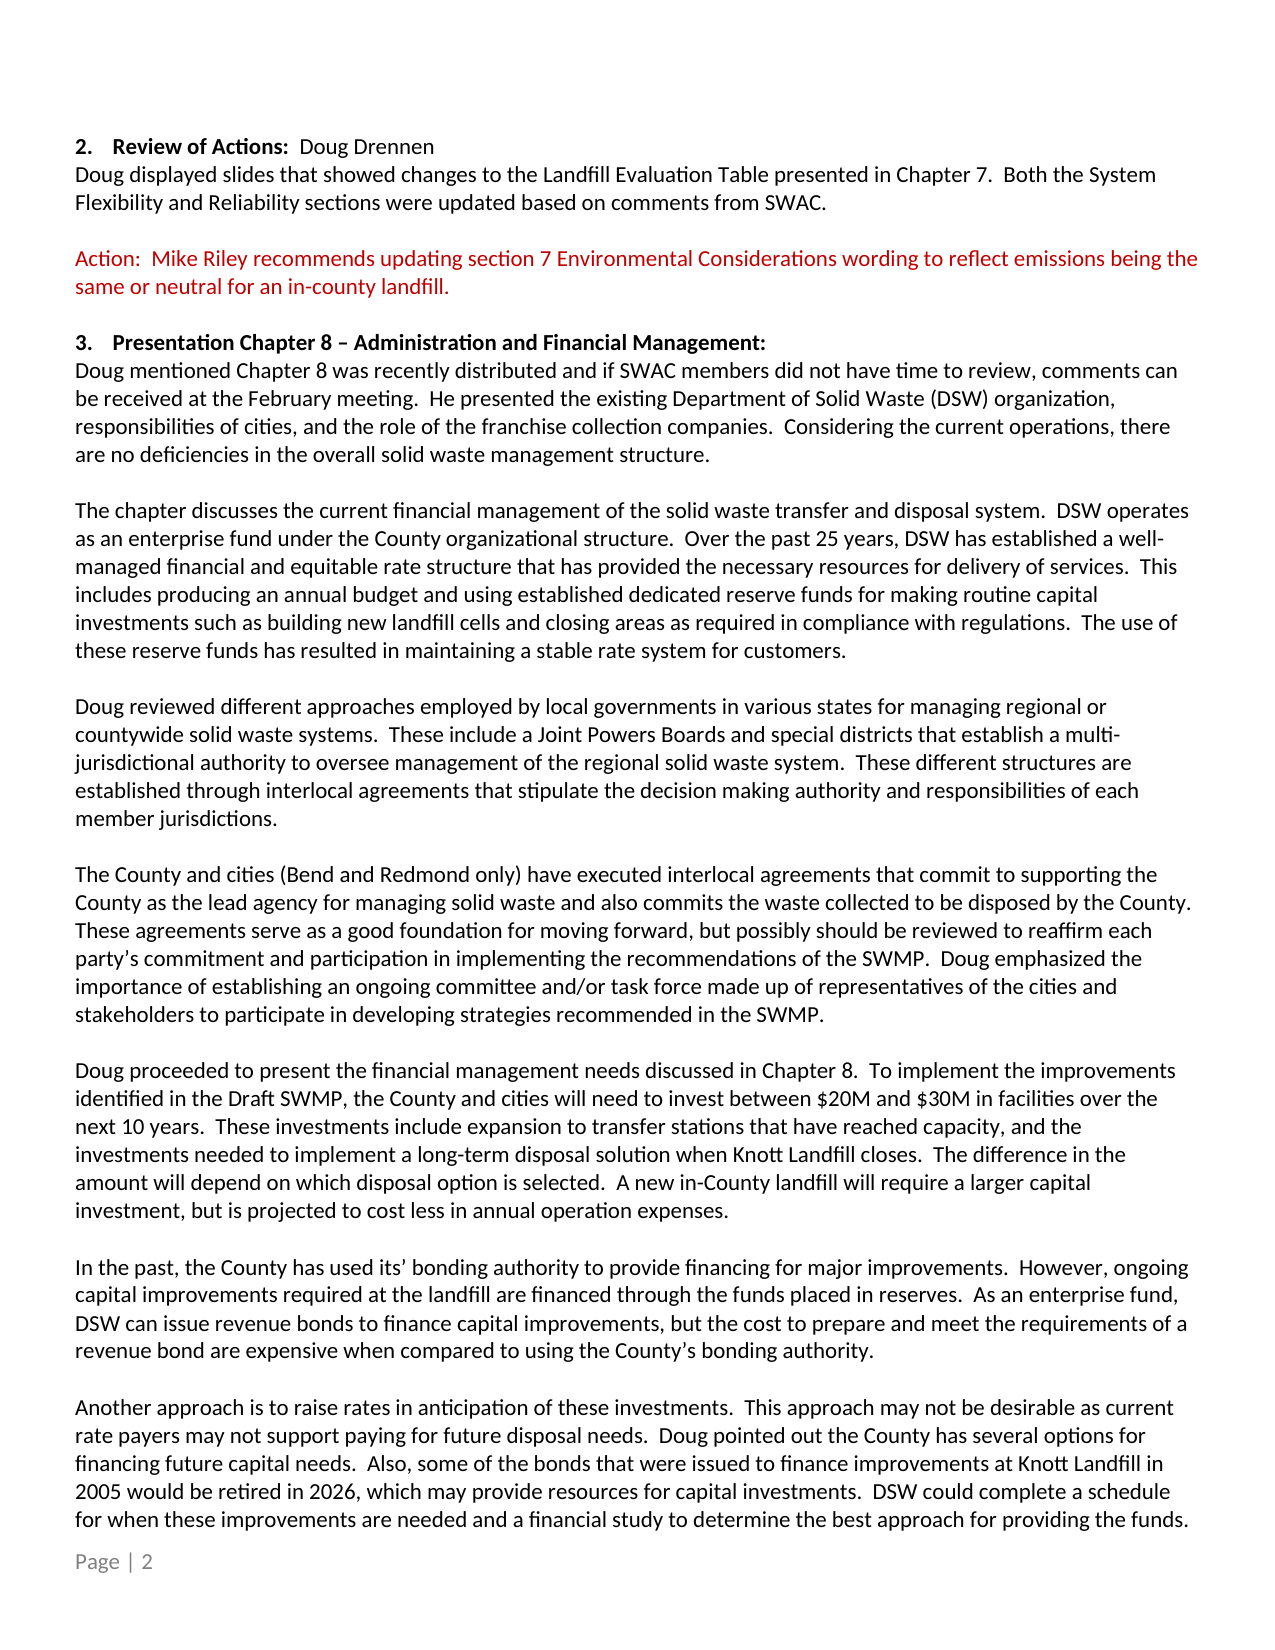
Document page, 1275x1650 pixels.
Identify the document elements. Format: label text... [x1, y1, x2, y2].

list Presentation Chapter 8 – Administration and Financial Management: [75, 328, 1200, 356]
text The County and cities (Bend and Redmond only) have executed interlocal agreements that commit to supporting the County as the lead agency for managing solid waste and also commits the waste collected to be disposed by the County. These agreements serve as a good foundation for moving forward, but possibly should be reviewed to reaffirm each party’s commitment and participation in implementing the recommendations of the SWMP. Doug emphasized the importance of establishing an ongoing committee and/or task force made up of representatives of the cities and stakeholders to participate in developing strategies recommended in the SWMP. [75, 860, 1200, 1028]
text In the past, the County has used its’ bonding authority to provide financing for major improvements. However, ongoing capital improvements required at the landfill are financed through the funds placed in reserves. As an enterprise fund, DSW can issue revenue bonds to finance capital improvements, but the cost to prepare and meet the requirements of a revenue bond are expensive when compared to using the County’s bonding authority. [75, 1253, 1200, 1365]
text Another approach is to raise rates in anticipation of these investments. This approach may not be desirable as current rate payers may not support paying for future disposal needs. Doug pointed out the County has several options for financing future capital needs. Also, some of the bonds that were issued to finance improvements at Knott Landfill in 2005 would be retired in 2026, which may provide resources for capital investments. DSW could complete a schedule for when these improvements are needed and a financial study to determine the best approach for providing the funds. [75, 1393, 1200, 1533]
text Doug reviewed different approaches employed by local governments in various states for managing regional or countywide solid waste systems. These include a Joint Powers Boards and special districts that establish a multi-jurisdictional authority to oversee management of the regional solid waste system. These different structures are established through interlocal agreements that stipulate the decision making authority and responsibilities of each member jurisdictions. [75, 692, 1200, 832]
text Doug mentioned Chapter 8 was recently distributed and if SWAC members did not have time to review, comments can be received at the February meeting. He presented the existing Department of Solid Waste (DSW) organization, responsibilities of cities, and the role of the franchise collection companies. Considering the current operations, there are no deficiencies in the overall solid waste management structure. [75, 356, 1200, 468]
text Doug proceeded to present the financial management needs discussed in Chapter 8. To implement the improvements identified in the Draft SWMP, the County and cities will need to invest between $20M and $30M in facilities over the next 10 years. These investments include expansion to transfer stations that have reached capacity, and the investments needed to implement a long-term disposal solution when Knott Landfill closes. The difference in the amount will depend on which disposal option is selected. A new in-County landfill will require a larger capital investment, but is projected to cost less in annual operation expenses. [75, 1056, 1200, 1224]
text Doug displayed slides that showed changes to the Landfill Evaluation Table presented in Chapter 7. Both the System Flexibility and Reliability sections were updated based on comments from SWAC. [75, 160, 1200, 216]
list Review of Actions: Doug Drennen [75, 132, 1200, 160]
text The chapter discusses the current financial management of the solid waste transfer and disposal system. DSW operates as an enterprise fund under the County organizational structure. Over the past 25 years, DSW has established a well-managed financial and equitable rate structure that has provided the necessary resources for delivery of services. This includes producing an annual budget and using established dedicated reserve funds for making routine capital investments such as building new landfill cells and closing areas as required in compliance with regulations. The use of these reserve funds has resulted in maintaining a stable rate system for customers. [75, 496, 1200, 664]
text Action: Mike Riley recommends updating section 7 Environmental Considerations wording to reflect emissions being the same or neutral for an in-county landfill. [75, 244, 1200, 300]
